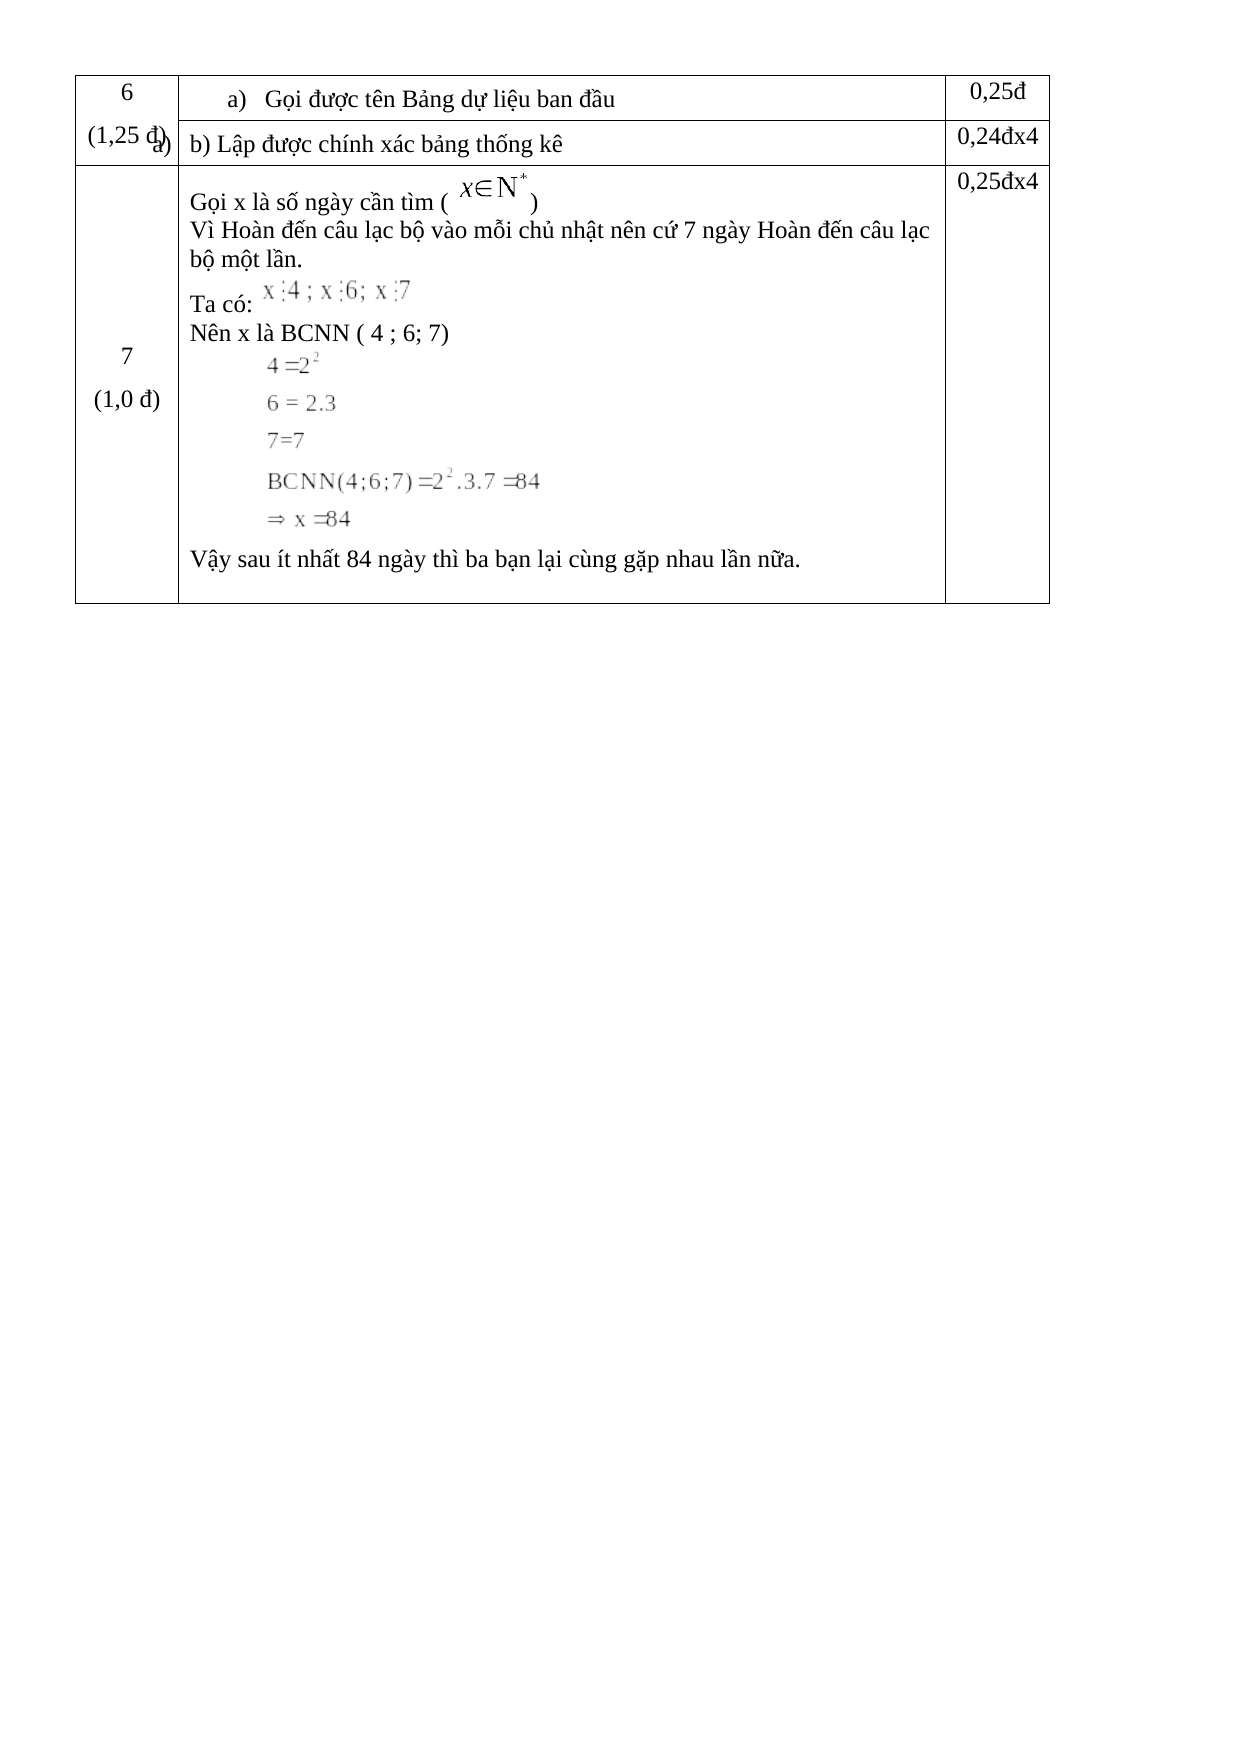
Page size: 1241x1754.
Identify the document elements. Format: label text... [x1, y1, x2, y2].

table_cell 0,25đx4 [946, 166, 1049, 603]
table_cell 7 (1,0 đ) [76, 166, 178, 603]
table_cell 0,24đx4 [946, 121, 1049, 165]
table_cell 6 (1,25 đ) [76, 76, 178, 165]
table_cell 0,25đ [946, 76, 1049, 120]
table_cell b) Lập được chính xác bảng thống kê [179, 121, 945, 165]
table_cell Gọi x là số ngày cần tìm ( ) Vì Hoàn đến câu lạc bộ vào mỗi chủ nhật nên cứ 7 ngày Hoàn đến câu lạc bộ một lần. Ta có: Nên x là BCNN ( 4 ; 6; 7) Vậy sau ít nhất 84 ngày thì ba bạn lại cùng gặp nhau lần nữa. [179, 166, 945, 603]
table_cell Gọi được tên Bảng dự liệu ban đầu [179, 76, 945, 120]
